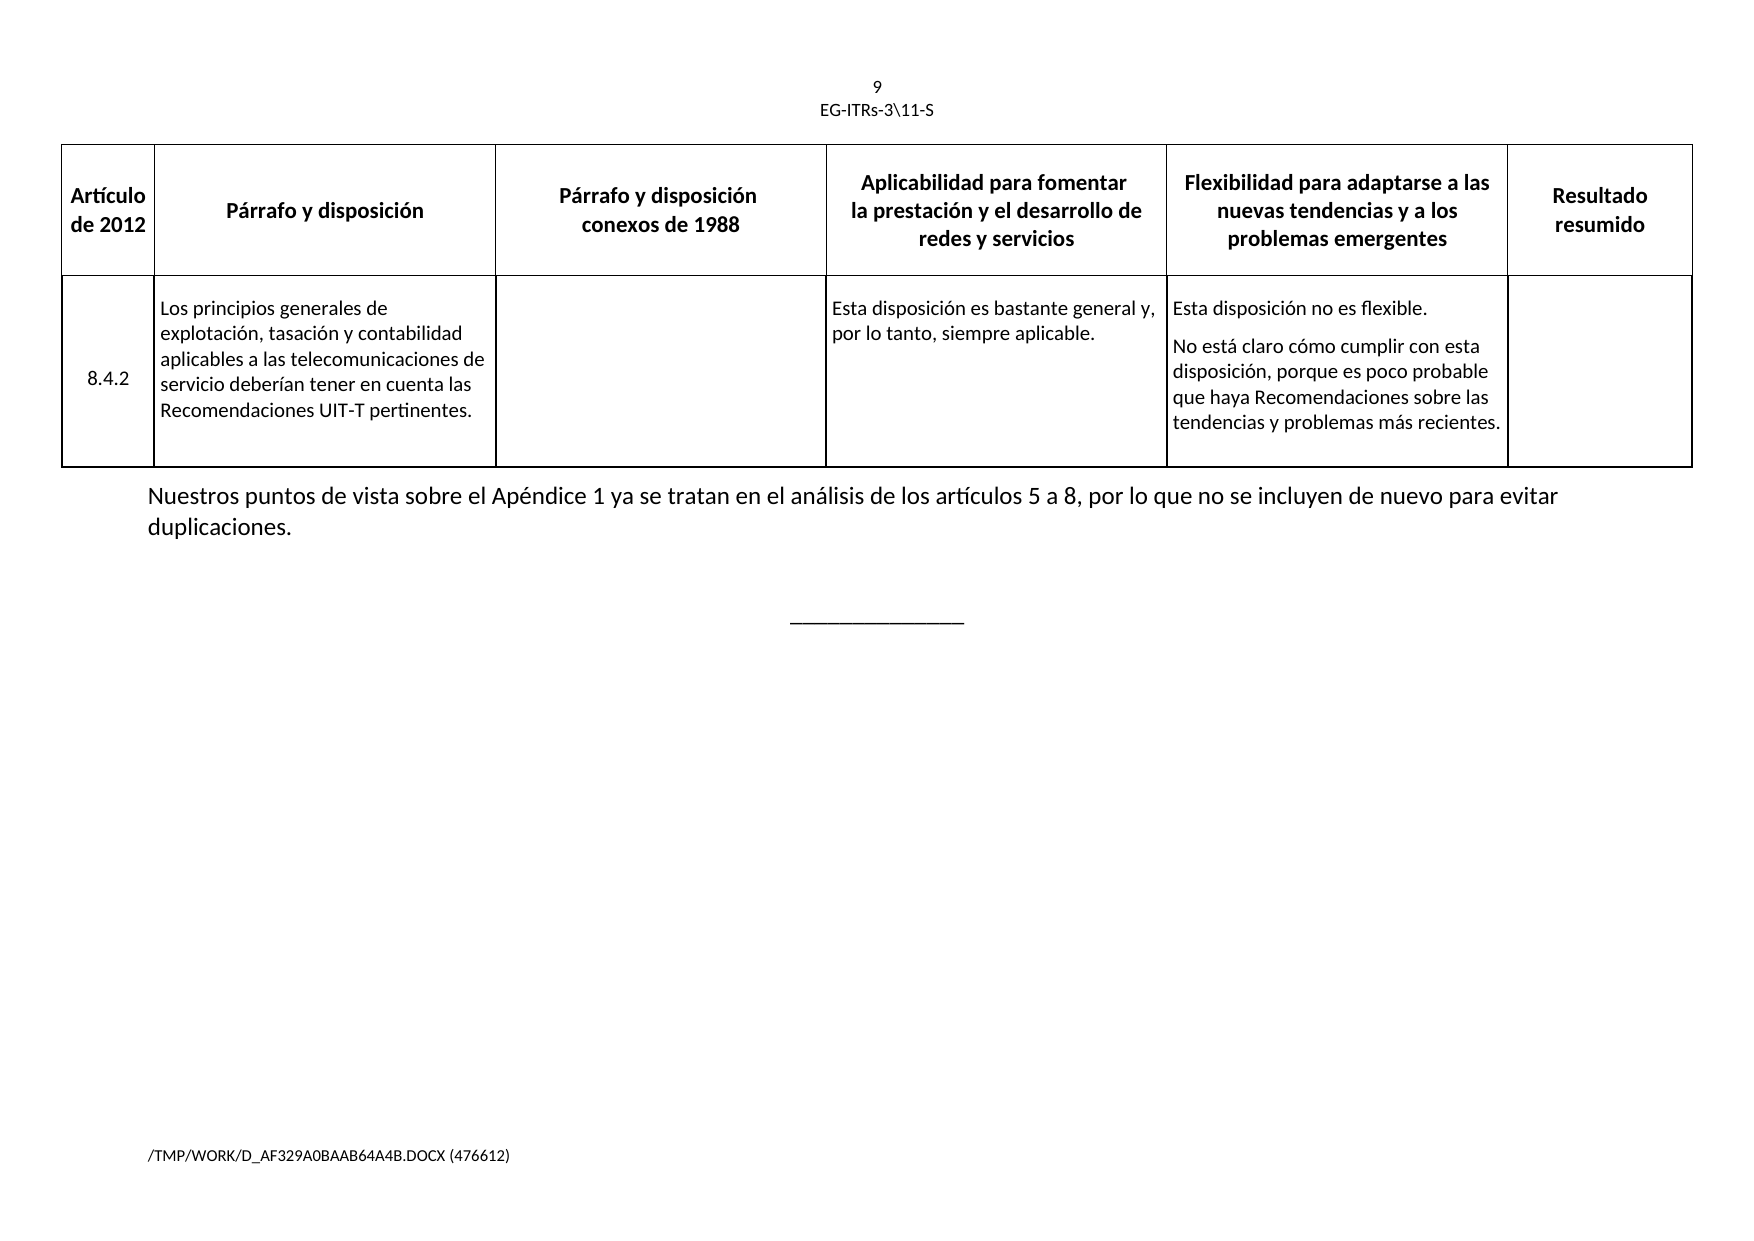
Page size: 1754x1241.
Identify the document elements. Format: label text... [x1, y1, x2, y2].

table_header Párrafo y disposición [155, 145, 495, 275]
table_header Artículo de 2012 [62, 145, 154, 275]
text Nuestros puntos de vista sobre el Apéndice 1 ya se tratan en el análisis de los artículos 5 a 8, por lo que no se incluyen de nuevo para evitar duplicaciones. [148, 481, 1606, 542]
table_cell Esta disposición no es flexible. No está claro cómo cumplir con esta disposición, porque es poco probable que haya Recomendaciones sobre las tendencias y problemas más recientes. [1168, 276, 1507, 466]
table_header Aplicabilidad para fomentar la prestación y el desarrollo de redes y servicios [827, 145, 1166, 275]
table_header Resultado resumido [1508, 145, 1692, 275]
table_cell 8.4.2 [63, 276, 153, 466]
table_cell Los principios generales de explotación, tasación y contabilidad aplicables a las telecomunicaciones de servicio deberían tener en cuenta las Recomendaciones UIT-T pertinentes. [155, 276, 495, 466]
text ______________ [148, 597, 1606, 628]
table_header Párrafo y disposición conexos de 1988 [496, 145, 826, 275]
table_cell Esta disposición es bastante general y, por lo tanto, siempre aplicable. [827, 276, 1166, 466]
table_header Flexibilidad para adaptarse a las nuevas tendencias y a los problemas emergentes [1167, 145, 1507, 275]
table_cell [1509, 276, 1691, 466]
table_cell [497, 276, 825, 466]
